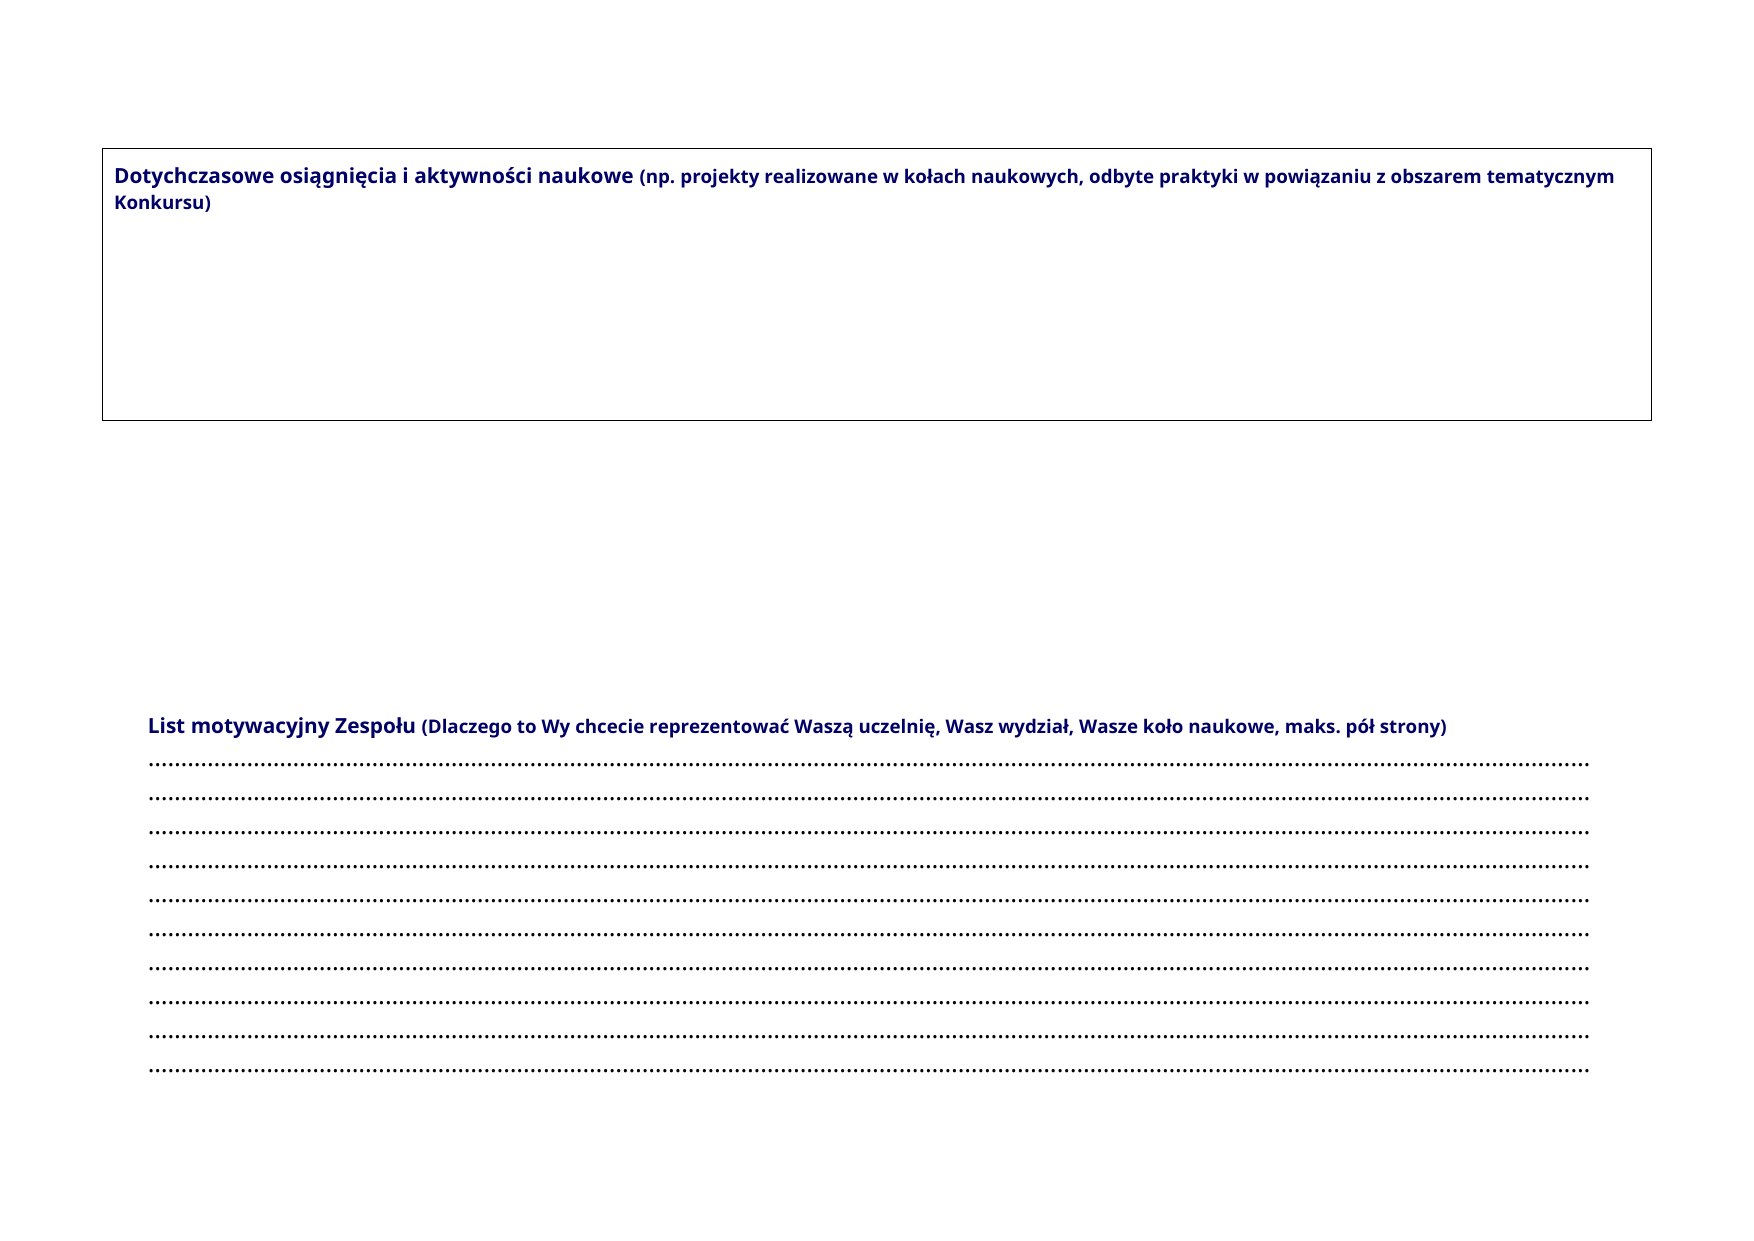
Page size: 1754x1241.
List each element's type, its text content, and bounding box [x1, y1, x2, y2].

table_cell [103, 149, 1651, 420]
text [148, 739, 1606, 1080]
text List motywacyjny Zespołu (Dlaczego to Wy chcecie reprezentować Waszą uczelnię, Wasz wydział, Wasze koło naukowe, maks. pół strony) [148, 711, 1606, 739]
